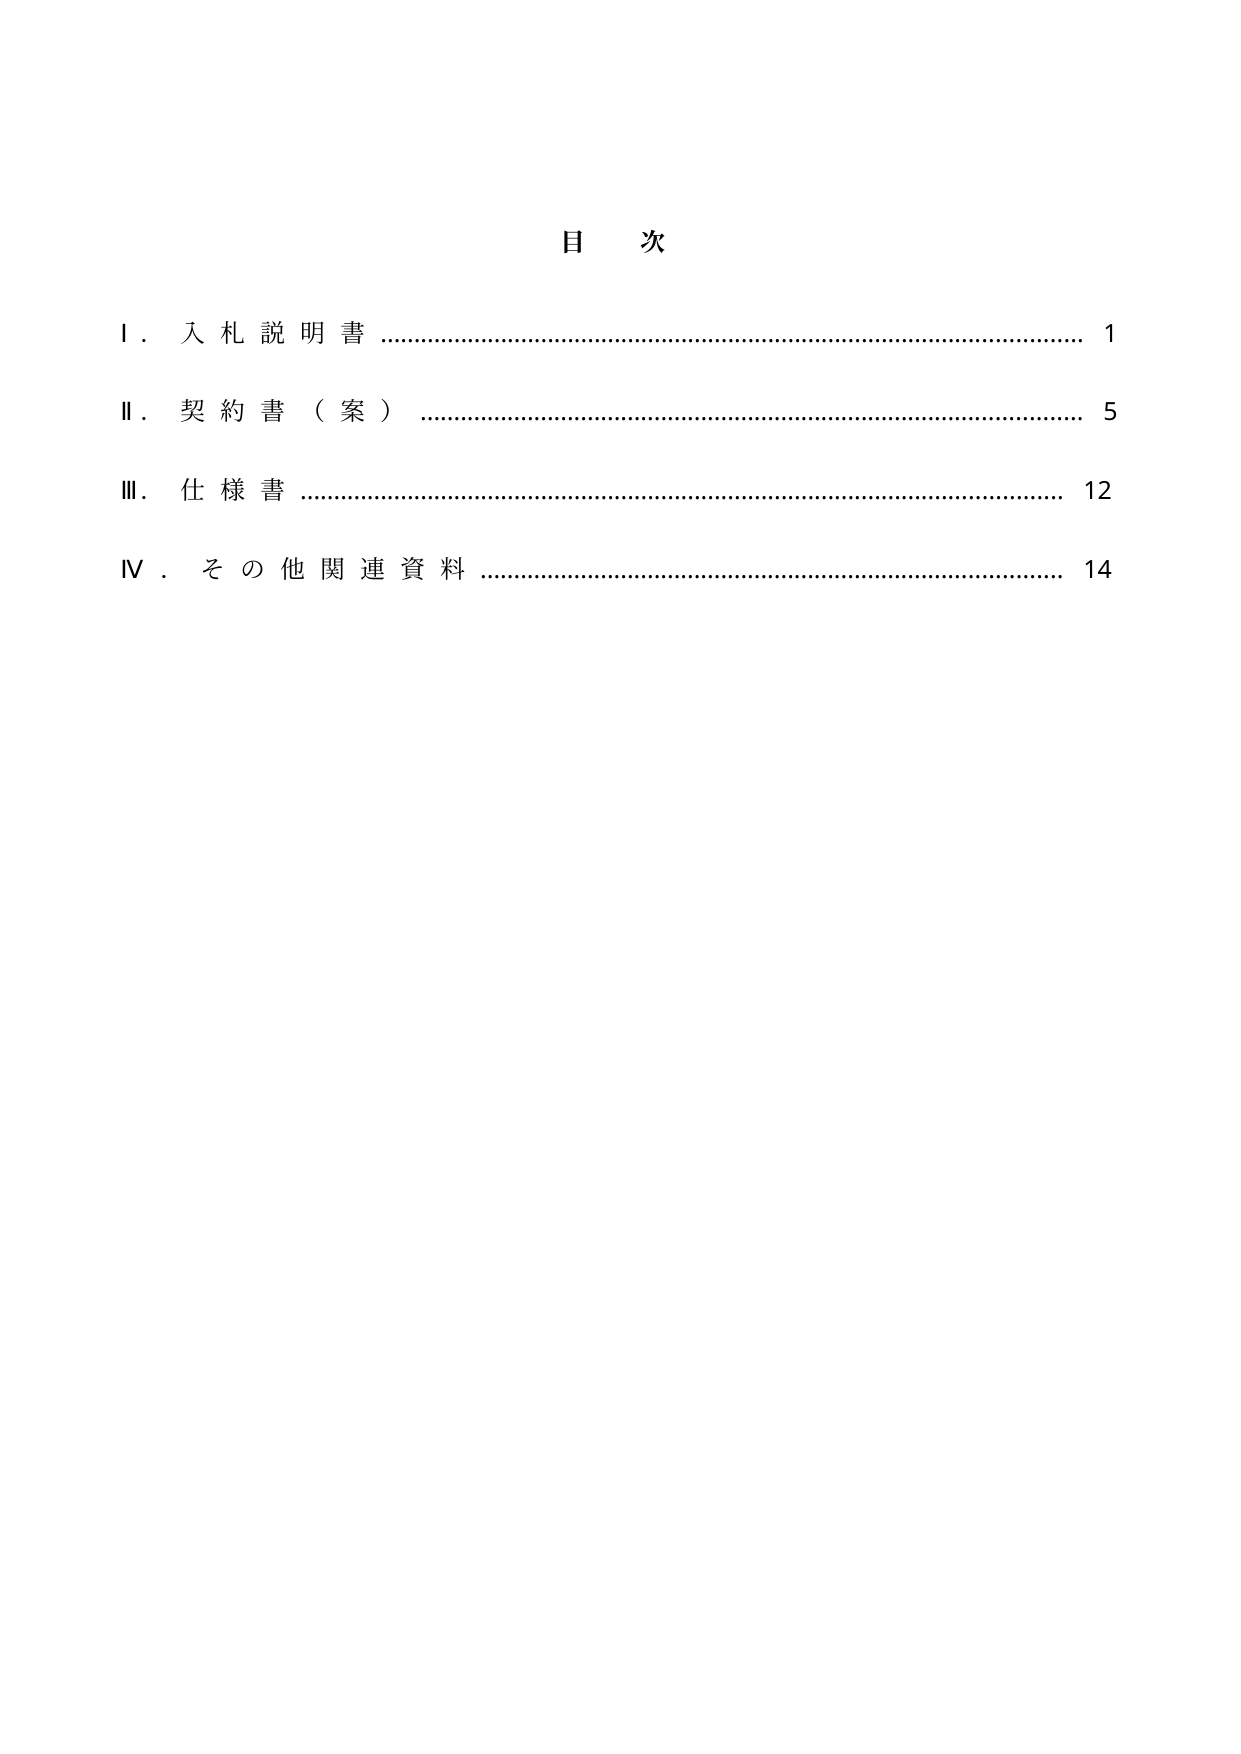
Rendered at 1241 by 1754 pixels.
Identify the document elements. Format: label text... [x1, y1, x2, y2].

text 目 次 [120, 210, 1120, 271]
text Ⅰ．入札説明書 1 [120, 301, 1120, 362]
text Ⅱ．契約書（案） 5 [120, 380, 1120, 440]
text Ⅲ．仕様書 12 [120, 458, 1120, 519]
text Ⅳ．その他関連資料 14 [120, 537, 1120, 598]
